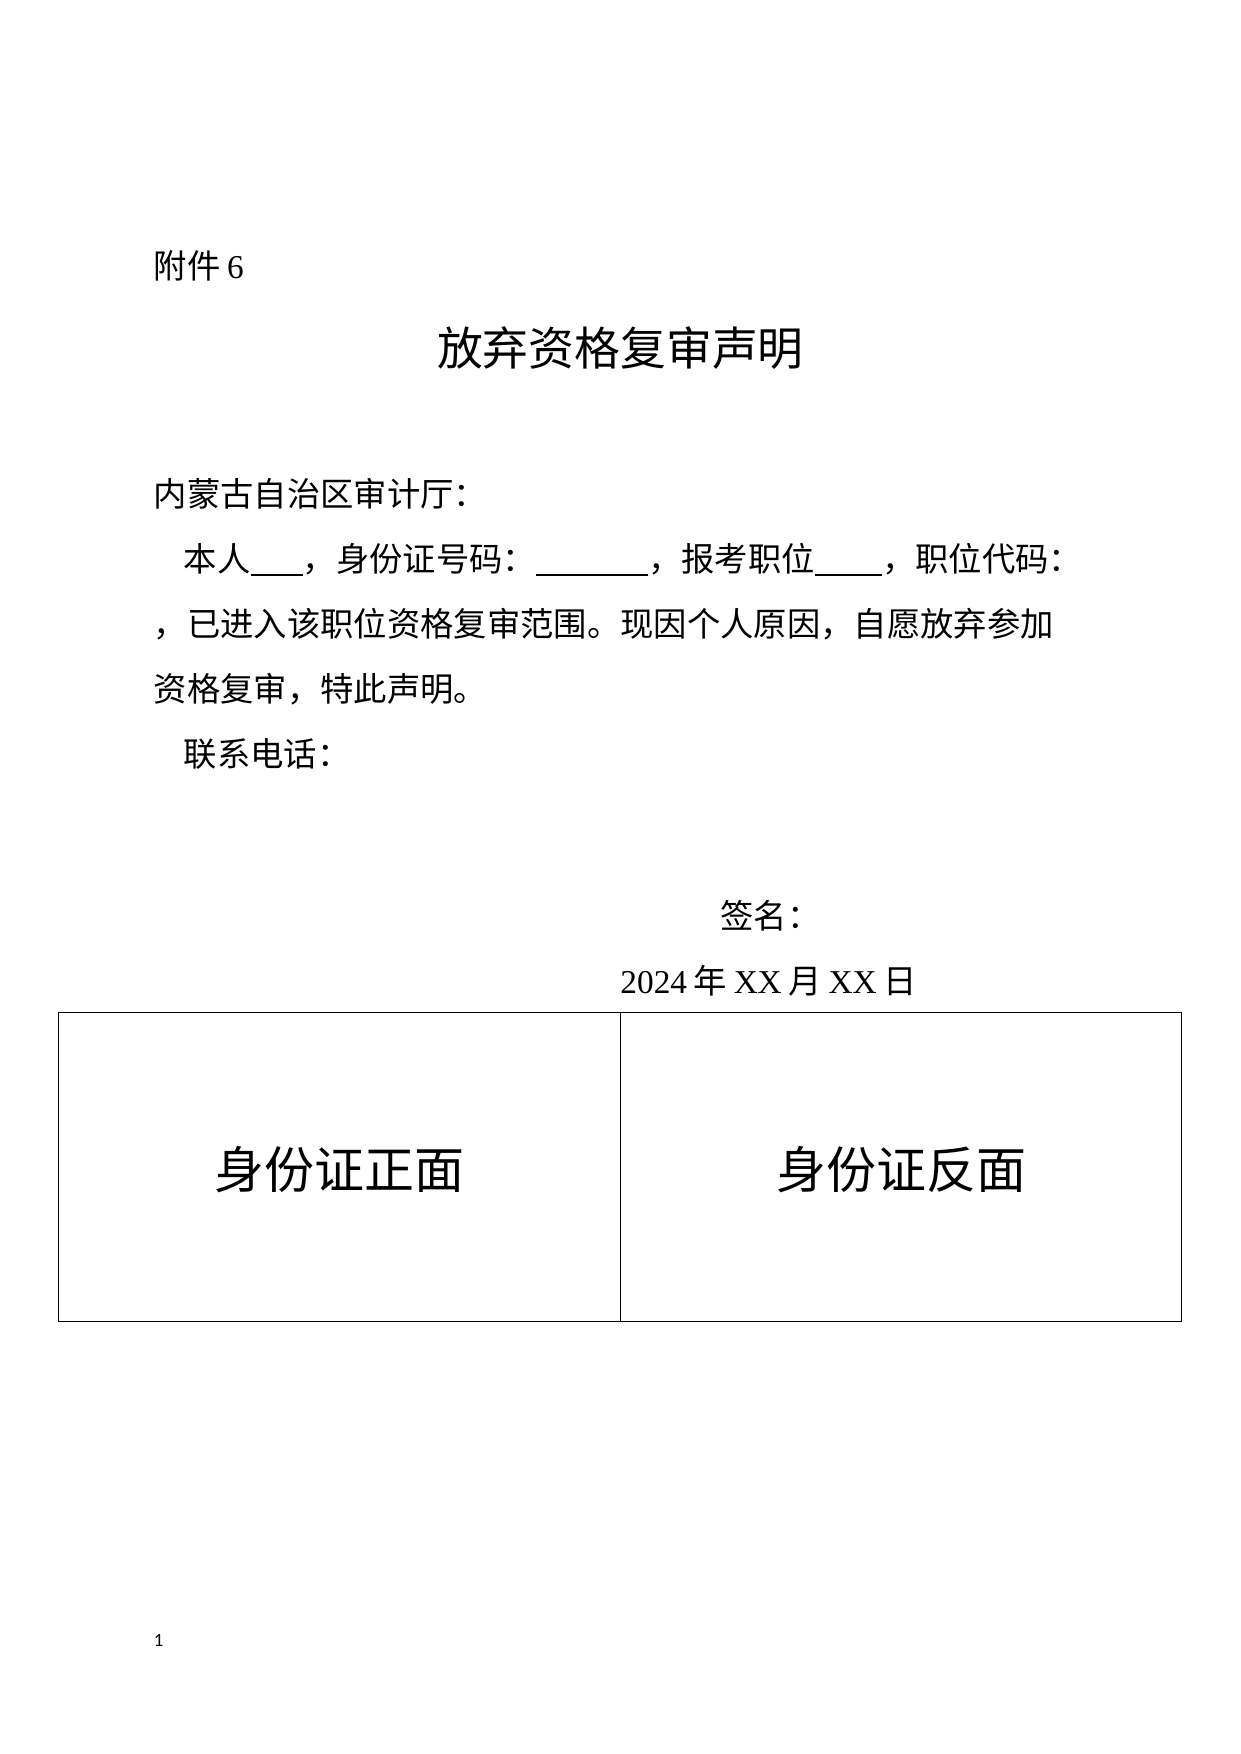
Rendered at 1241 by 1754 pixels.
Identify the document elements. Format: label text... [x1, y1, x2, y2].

text 签名： [153, 882, 1087, 947]
text 附件6 [153, 232, 1087, 297]
table_header 身份证正面 [59, 1013, 620, 1321]
table_header 身份证反面 [621, 1013, 1181, 1321]
text 放弃资格复审声明 [153, 297, 1087, 394]
text 内蒙古自治区审计厅： [153, 459, 1087, 524]
text 联系电话： [153, 719, 1087, 784]
text 本人 ，身份证号码： ，报考职位 ，职位代码： ，已进入该职位资格复审范围。现因个人原因，自愿放弃参加资格复审，特此声明。 [153, 524, 1087, 719]
text 2024年XX月XX日 [153, 947, 1087, 1012]
